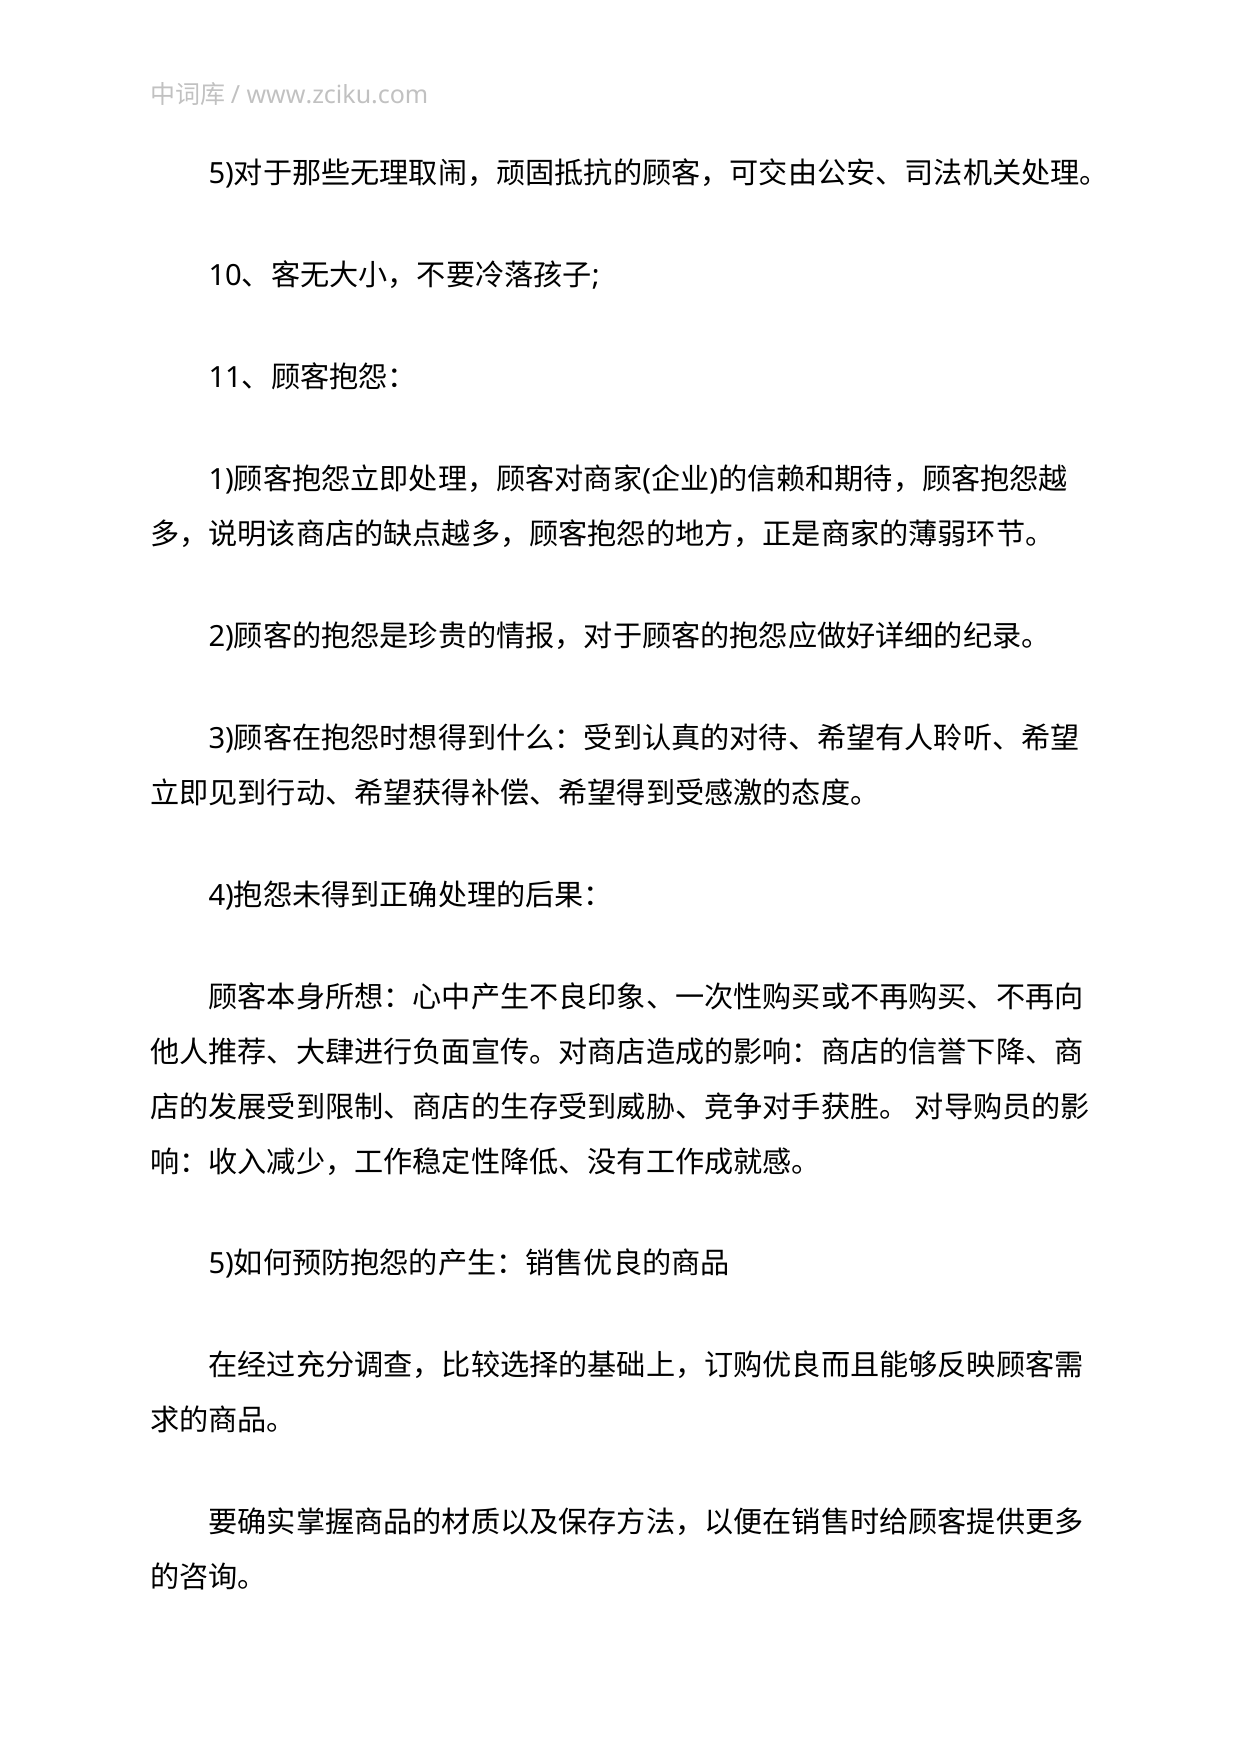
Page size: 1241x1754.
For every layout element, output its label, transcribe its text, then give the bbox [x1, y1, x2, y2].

text 11、顾客抱怨： [150, 354, 1090, 396]
text 在经过充分调查，比较选择的基础上，订购优良而且能够反映顾客需求的商品。 [150, 1342, 1090, 1439]
text 3)顾客在抱怨时想得到什么：受到认真的对待、希望有人聆听、希望立即见到行动、希望获得补偿、希望得到受感激的态度。 [150, 715, 1090, 812]
text 4)抱怨未得到正确处理的后果： [150, 871, 1090, 914]
text 要确实掌握商品的材质以及保存方法，以便在销售时给顾客提供更多的咨询。 [150, 1498, 1090, 1596]
text 2)顾客的抱怨是珍贵的情报，对于顾客的抱怨应做好详细的纪录。 [150, 613, 1090, 655]
text 1)顾客抱怨立即处理，顾客对商家(企业)的信赖和期待，顾客抱怨越多，说明该商店的缺点越多，顾客抱怨的地方，正是商家的薄弱环节。 [150, 456, 1090, 553]
text 5)对于那些无理取闹，顽固抵抗的顾客，可交由公安、司法机关处理。 [150, 150, 1090, 192]
text 5)如何预防抱怨的产生：销售优良的商品 [150, 1240, 1090, 1282]
text 10、客无大小，不要冷落孩子; [150, 252, 1090, 294]
text 顾客本身所想：心中产生不良印象、一次性购买或不再购买、不再向他人推荐、大肆进行负面宣传。对商店造成的影响：商店的信誉下降、商店的发展受到限制、商店的生存受到威胁、竞争对手获胜。 对导购员的影响：收入减少，工作稳定性降低、没有工作成就感。 [150, 973, 1090, 1180]
